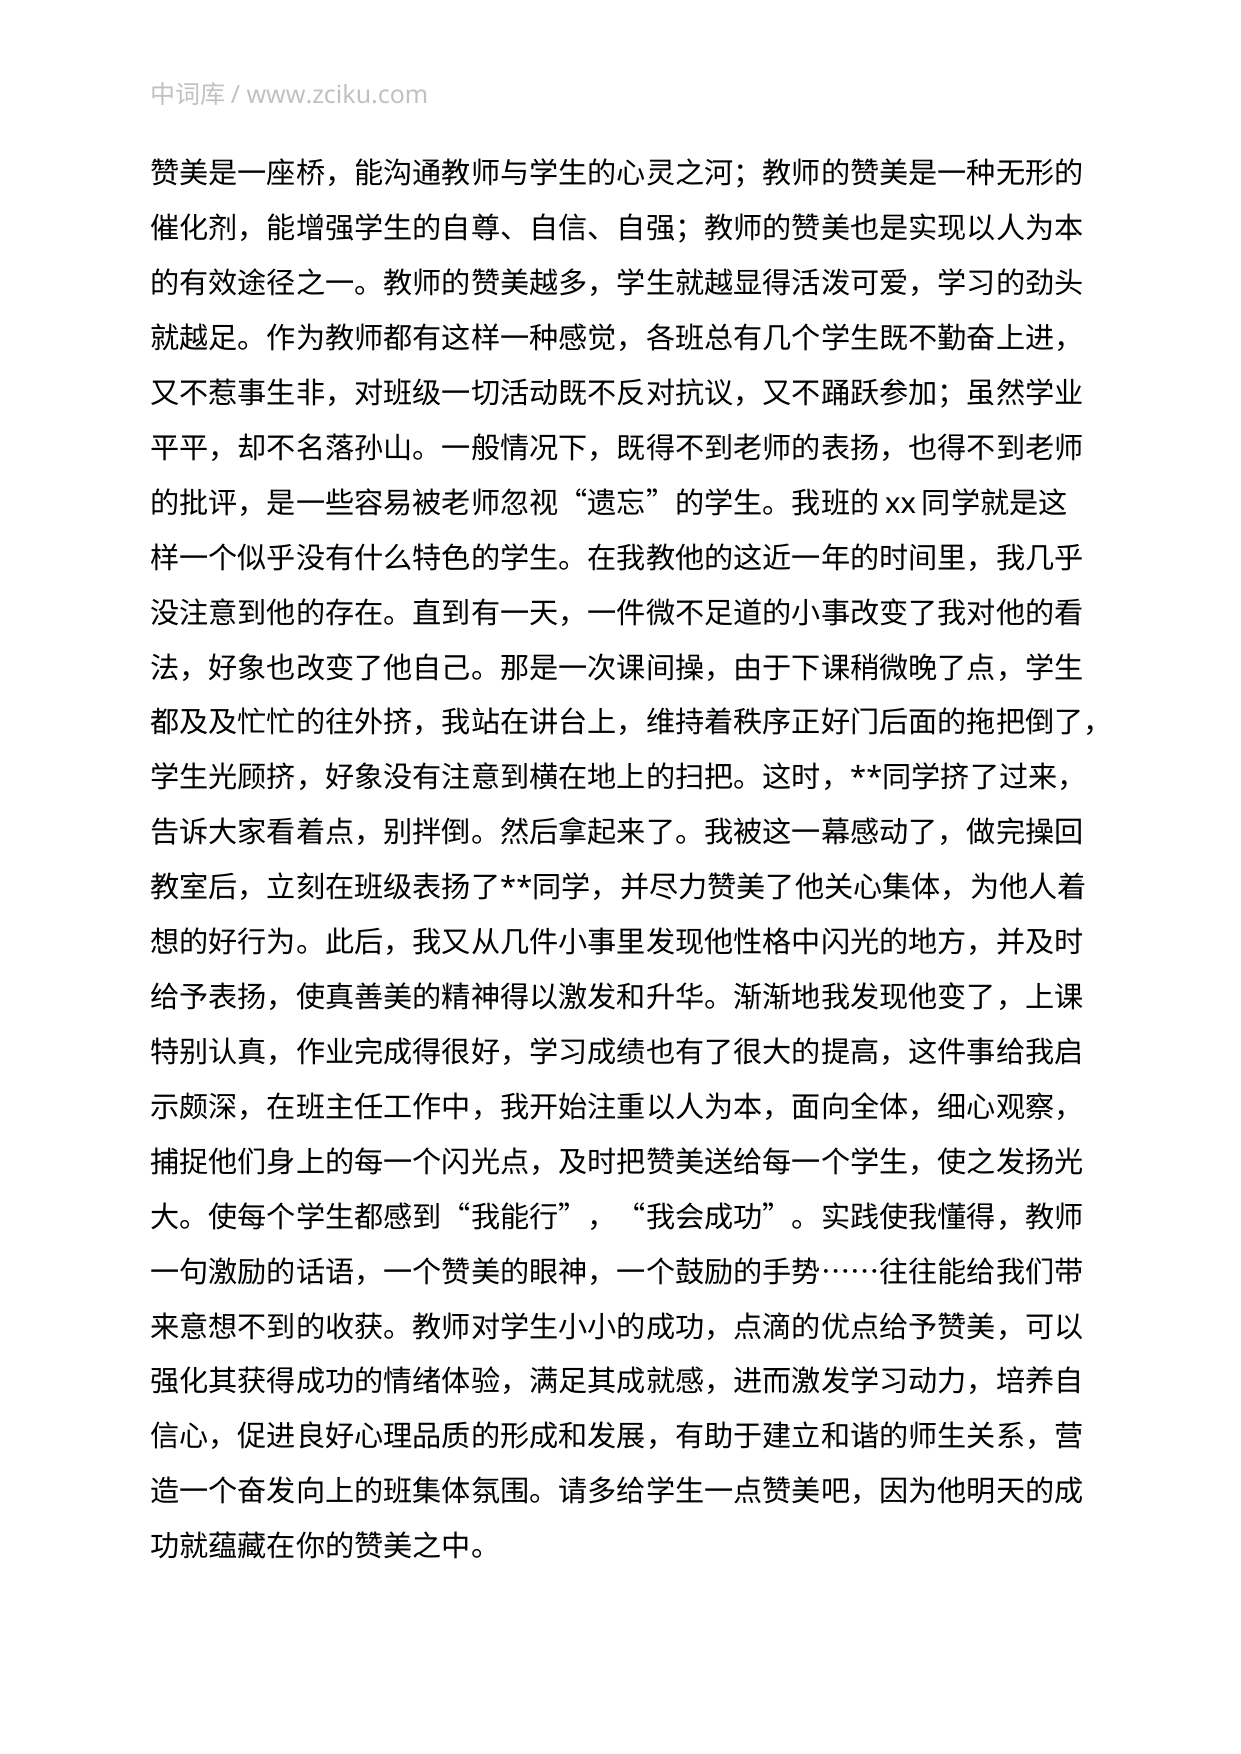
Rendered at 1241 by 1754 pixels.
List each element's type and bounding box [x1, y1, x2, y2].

text [150, 150, 1090, 1565]
